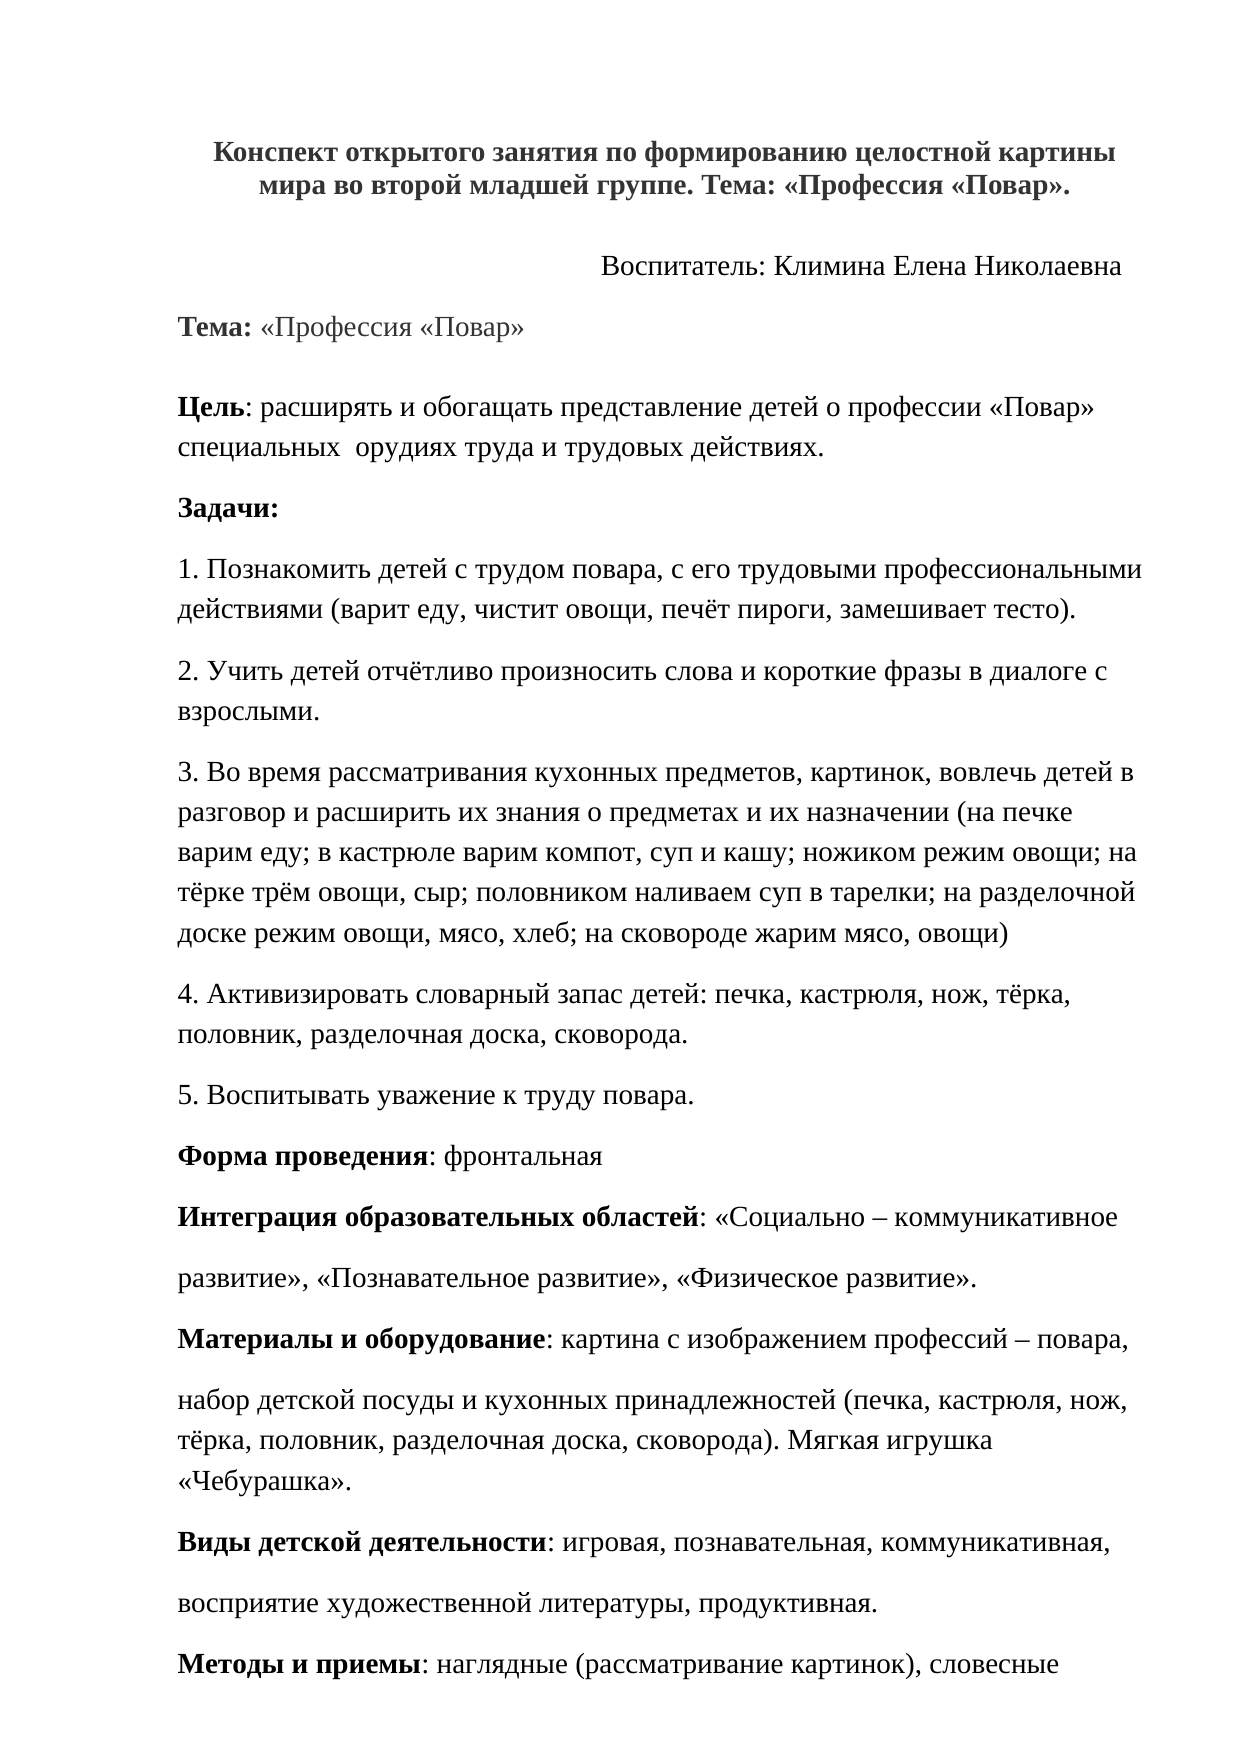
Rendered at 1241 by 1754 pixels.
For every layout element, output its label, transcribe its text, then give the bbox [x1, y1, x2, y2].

text развитие», «Познавательное развитие», «Физическое развитие». [177, 1260, 1152, 1294]
text Воспитатель: Климина Елена Николаевна [177, 248, 1152, 281]
text Методы и приемы: наглядные (рассматривание картинок), словесные [177, 1646, 1152, 1679]
text Материалы и оборудование: картина с изображением профессий – повара, [177, 1321, 1152, 1355]
text 4. Активизировать словарный запас детей: печка, кастрюля, нож, тёрка, половник, разделочная доска, сковорода. [177, 976, 1152, 1049]
text 5. Воспитывать уважение к труду повара. [177, 1077, 1152, 1111]
text Виды детской деятельности: игровая, познавательная, коммуникативная, [177, 1524, 1152, 1557]
text 2. Учить детей отчётливо произносить слова и короткие фразы в диалоге с взрослыми. [177, 653, 1152, 726]
text 3. Во время рассматривания кухонных предметов, картинок, вовлечь детей в разговор и расширить их знания о предметах и их назначении (на печке варим еду; в кастрюле варим компот, суп и кашу; ножиком режим овощи; на тёрке трём овощи, сыр; половником наливаем суп в тарелки; на разделочной доске режим овощи, мясо, хлеб; на сковороде жарим мясо, овощи) [177, 754, 1152, 948]
text набор детской посуды и кухонных принадлежностей (печка, кастрюля, нож, тёрка, половник, разделочная доска, сковорода). Мягкая игрушка «Чебурашка». [177, 1382, 1152, 1496]
text Тема: «Профессия «Повар» [177, 309, 1152, 342]
text Цель: расширять и обогащать представление детей о профессии «Повар» специальных орудиях труда и трудовых действиях. [177, 389, 1152, 463]
text восприятие художественной литературы, продуктивная. [177, 1585, 1152, 1618]
text Интеграция образовательных областей: «Социально – коммуникативное [177, 1199, 1152, 1233]
text Конспект открытого занятия по формированию целостной картины мира во второй младшей группе. Тема: «Профессия «Повар». [177, 134, 1152, 201]
text Задачи: [177, 490, 1152, 524]
text 1. Познакомить детей с трудом повара, с его трудовыми профессиональными действиями (варит еду, чистит овощи, печёт пироги, замешивает тесто). [177, 551, 1152, 625]
text Форма проведения: фронтальная [177, 1138, 1152, 1172]
